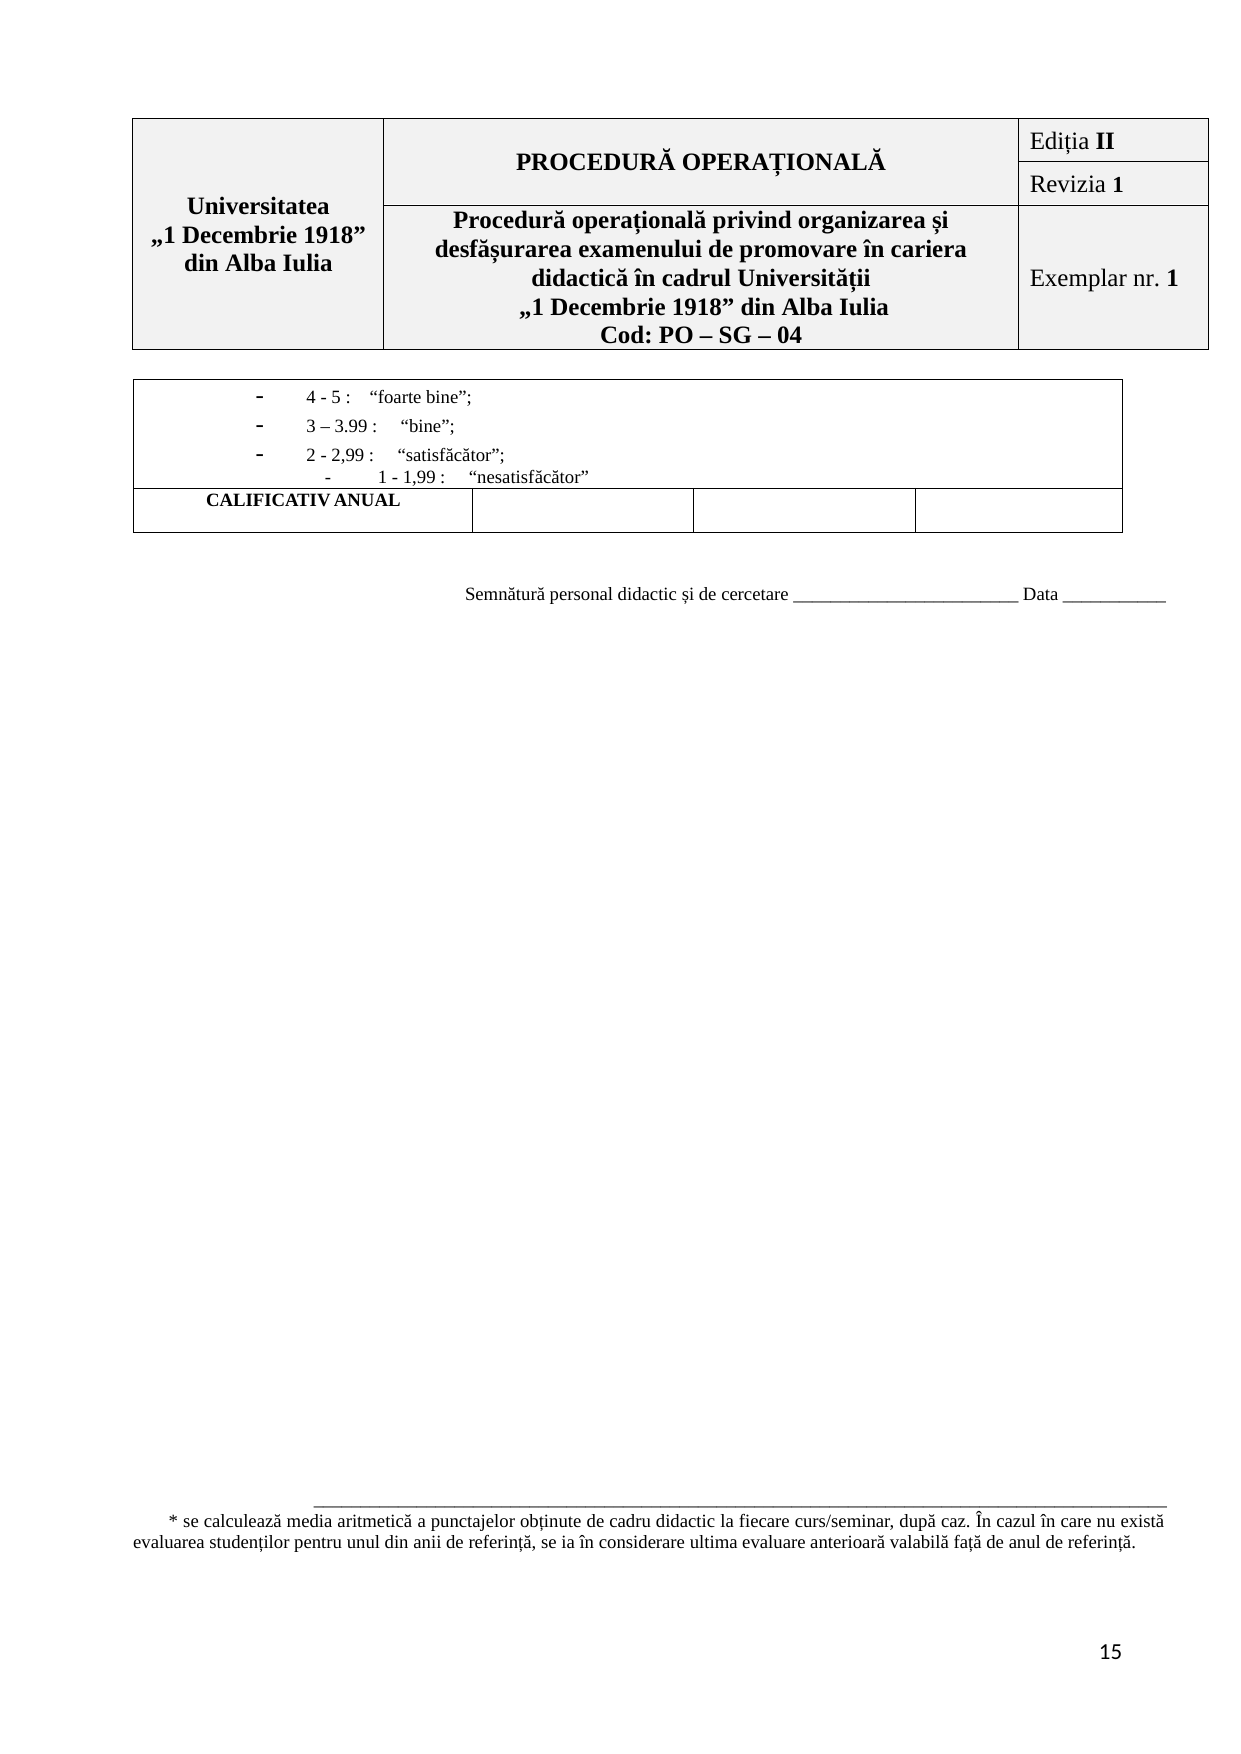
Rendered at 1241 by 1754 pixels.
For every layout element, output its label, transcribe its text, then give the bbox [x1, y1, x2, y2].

text Semnătură personal didactic și de cercetare ________________________ Data ___________ [133, 582, 1166, 604]
table_cell [473, 489, 693, 532]
table_cell [694, 489, 915, 532]
table_cell [916, 489, 1122, 532]
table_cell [134, 380, 1122, 488]
text * se calculează media aritmetică a punctajelor obținute de cadru didactic la fiecare curs/seminar, după caz. În cazul în care nu există evaluarea studenților pentru unul din anii de referință, se ia în considerare ultima evaluare anterioară valabilă față de anul de referință. [133, 1509, 1166, 1553]
table_cell CALIFICATIV ANUAL [134, 489, 472, 532]
text ___________________________________________________________________________________________ [133, 1488, 1166, 1509]
